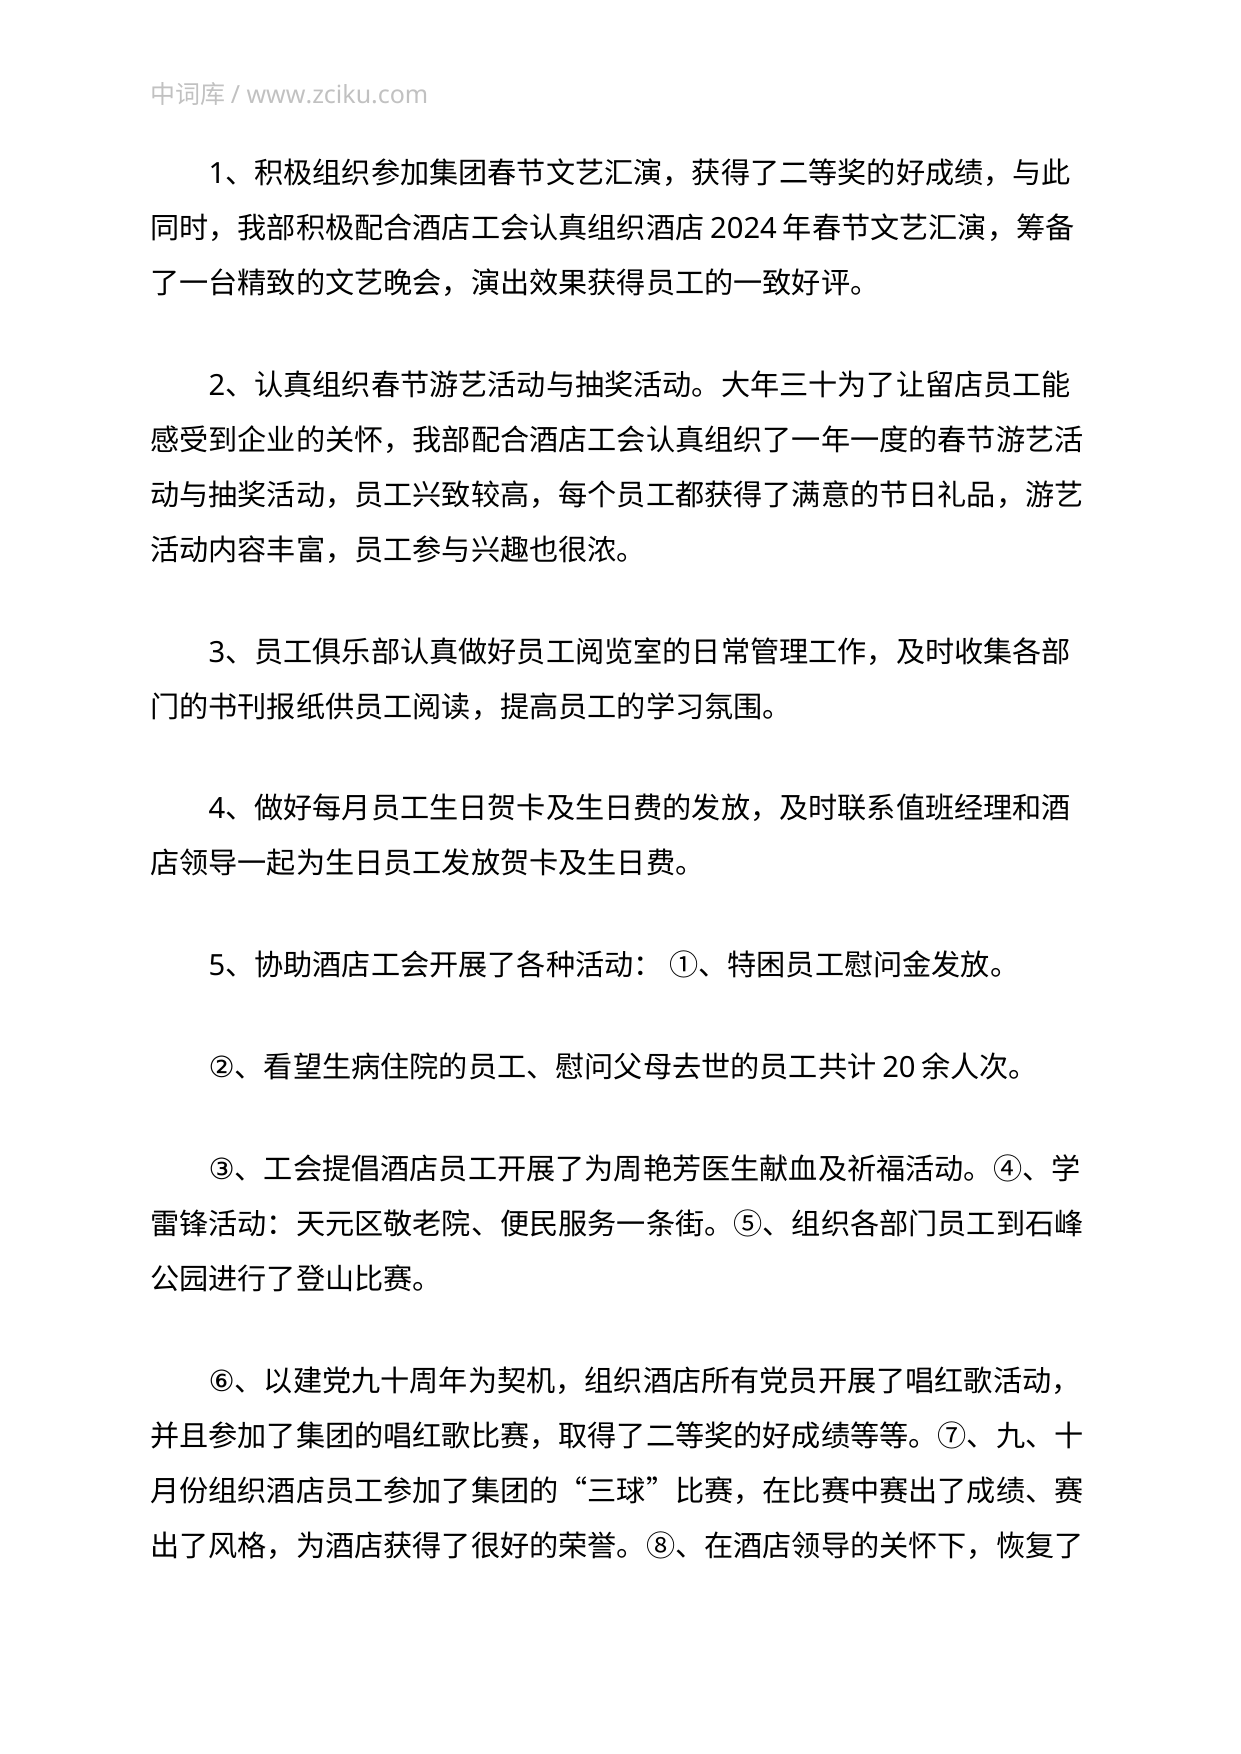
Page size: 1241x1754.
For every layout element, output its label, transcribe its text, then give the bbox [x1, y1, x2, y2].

text 2、认真组织春节游艺活动与抽奖活动。大年三十为了让留店员工能感受到企业的关怀，我部配合酒店工会认真组织了一年一度的春节游艺活动与抽奖活动，员工兴致较高，每个员工都获得了满意的节日礼品，游艺活动内容丰富，员工参与兴趣也很浓。 [150, 362, 1090, 569]
text 4、做好每月员工生日贺卡及生日费的发放，及时联系值班经理和酒店领导一起为生日员工发放贺卡及生日费。 [150, 785, 1090, 882]
text 5、协助酒店工会开展了各种活动： ①、特困员工慰问金发放。 [150, 942, 1090, 984]
text 3、员工俱乐部认真做好员工阅览室的日常管理工作，及时收集各部门的书刊报纸供员工阅读，提高员工的学习氛围。 [150, 628, 1090, 726]
text ③、工会提倡酒店员工开展了为周艳芳医生献血及祈福活动。④、学雷锋活动：天元区敬老院、便民服务一条街。⑤、组织各部门员工到石峰公园进行了登山比赛。 [150, 1146, 1090, 1298]
text ②、看望生病住院的员工、慰问父母去世的员工共计20余人次。 [150, 1044, 1090, 1086]
text 1、积极组织参加集团春节文艺汇演，获得了二等奖的好成绩，与此同时，我部积极配合酒店工会认真组织酒店2024年春节文艺汇演，筹备了一台精致的文艺晚会，演出效果获得员工的一致好评。 [150, 150, 1090, 302]
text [150, 1357, 1090, 1564]
